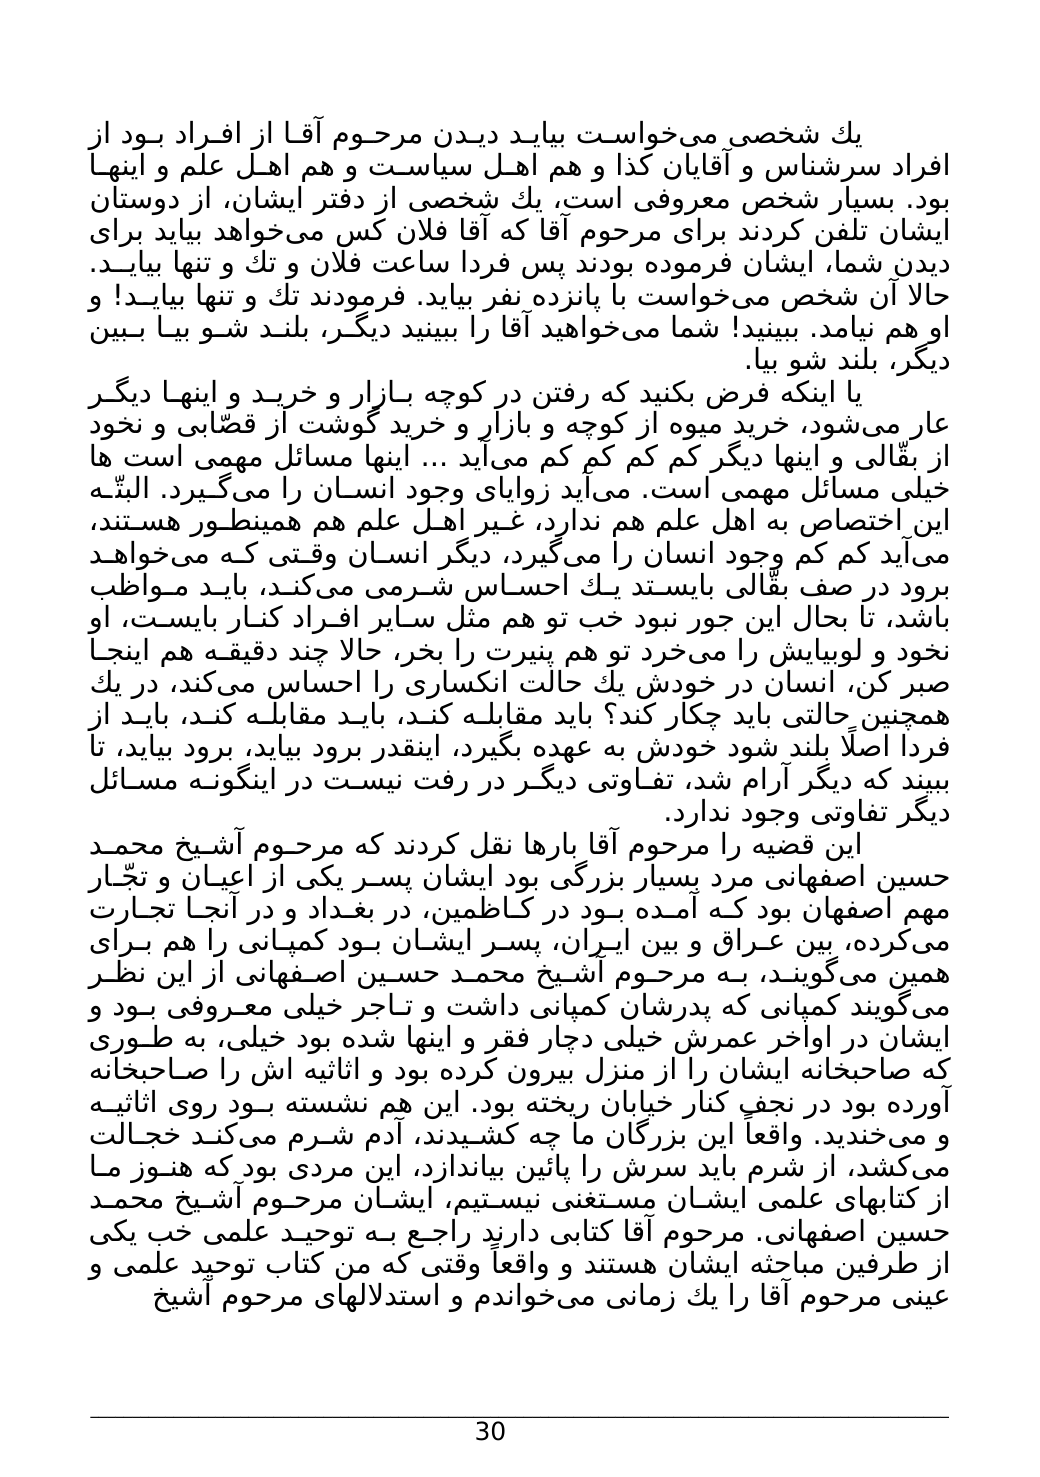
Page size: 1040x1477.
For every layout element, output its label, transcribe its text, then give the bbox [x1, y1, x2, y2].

text این قضیه را مرحوم آقا بارها نقل كردند كه مرحوم آشیخ محمد حسین اصفهانی مرد بسیار بزرگی بود ایشان پسر یكی از اعیان و تجّار مهم اصفهان بود كه آمده بود در كاظمین، در بغداد و در آنجا تجارت می‌كرده، بین عراق و بین ایران، پسر ایشان بود كمپانی را هم برای همین می‌گویند، به مرحوم آشیخ محمد حسین اصفهانی از این نظر می‌گویند كمپانی كه پدرشان كمپانی داشت و تاجر خیلی معروفی بود و ایشان در اواخر عمرش خیلی دچار فقر و اینها شده بود خیلی، به طوری كه صاحبخانه ایشان را از منزل بیرون كرده بود و اثاثیه اش را صاحبخانه آورده بود در نجف كنار خیابان ریخته بود. این هم نشسته بود روی اثاثیه و می‌خندید. واقعاً این بزرگان ما چه كشیدند، آدم شرم می‌كند خجالت می‌كشد، از شرم باید سرش را پائین بیاندازد، این مردی بود كه هنوز ما از كتابهای علمی ایشان مستغنی نیستیم، ایشان مرحوم آشیخ محمد حسین اصفهانی. مرحوم آقا كتابی دارند راجع به توحید علمی خب یكی از طرفین مباحثه ایشان هستند و واقعاً وقتی كه من كتاب توحید علمی و عینی مرحوم آقا را یك زمانی می‌خواندم و استدلالهای مرحوم آشیخ‌ [89, 828, 951, 1313]
text یك شخصی می‌خواست بیاید دیدن مرحوم آقا از افراد بود از افراد سرشناس و آقایان كذا و هم اهل سیاست و هم اهل علم و اینها بود. بسیار شخص معروفی است، یك شخصی از دفتر ایشان، از دوستان ایشان تلفن كردند برای مرحوم آقا كه آقا فلان كس می‌خواهد بیاید برای دیدن شما، ایشان فرموده بودند پس فردا ساعت فلان و تك و تنها بیاید. حالا آن شخص می‌خواست با پانزده نفر بیاید. فرمودند تك و تنها بیاید! و او هم نیامد. ببینید! شما می‌خواهید آقا را ببینید دیگر، بلند شو بیا ببین دیگر، بلند شو بیا. [89, 118, 951, 376]
text یا اینكه فرض بكنید كه رفتن در كوچه بازار و خرید و اینها دیگر عار می‌شود، خرید میوه از كوچه و بازار و خرید گوشت از قصّابی و نخود از بقّالی و اینها دیگر كم كم كم كم می‌آید ... اینها مسائل مهمی است ها خیلی مسائل مهمی است. می‌آید زوایای وجود انسان را می‌گیرد. البتّه این اختصاص به اهل علم هم ندارد، غیر اهل علم هم همینطور هستند، می‌آید كم كم وجود انسان را می‌گیرد، دیگر انسان وقتی كه می‌خواهد برود در صف بقّالی بایستد یك احساس شرمی می‌كند، باید مواظب باشد، تا بحال این جور نبود خب تو هم مثل سایر افراد كنار بایست، او نخود و لوبیایش را می‌خرد تو هم پنیرت را بخر، حالا چند دقیقه هم اینجا صبر كن، انسان در خودش یك حالت انكساری را احساس می‌كند، در یك همچنین حالتی باید چكار كند؟ باید مقابله كند، باید مقابله كند، باید از فردا اصلًا بلند شود خودش به عهده بگیرد، اینقدر برود بیاید، برود بیاید، تا ببیند كه دیگر آرام شد، تفاوتی دیگر در رفت نیست در اینگونه مسائل دیگر تفاوتی وجود ندارد. [89, 376, 951, 828]
